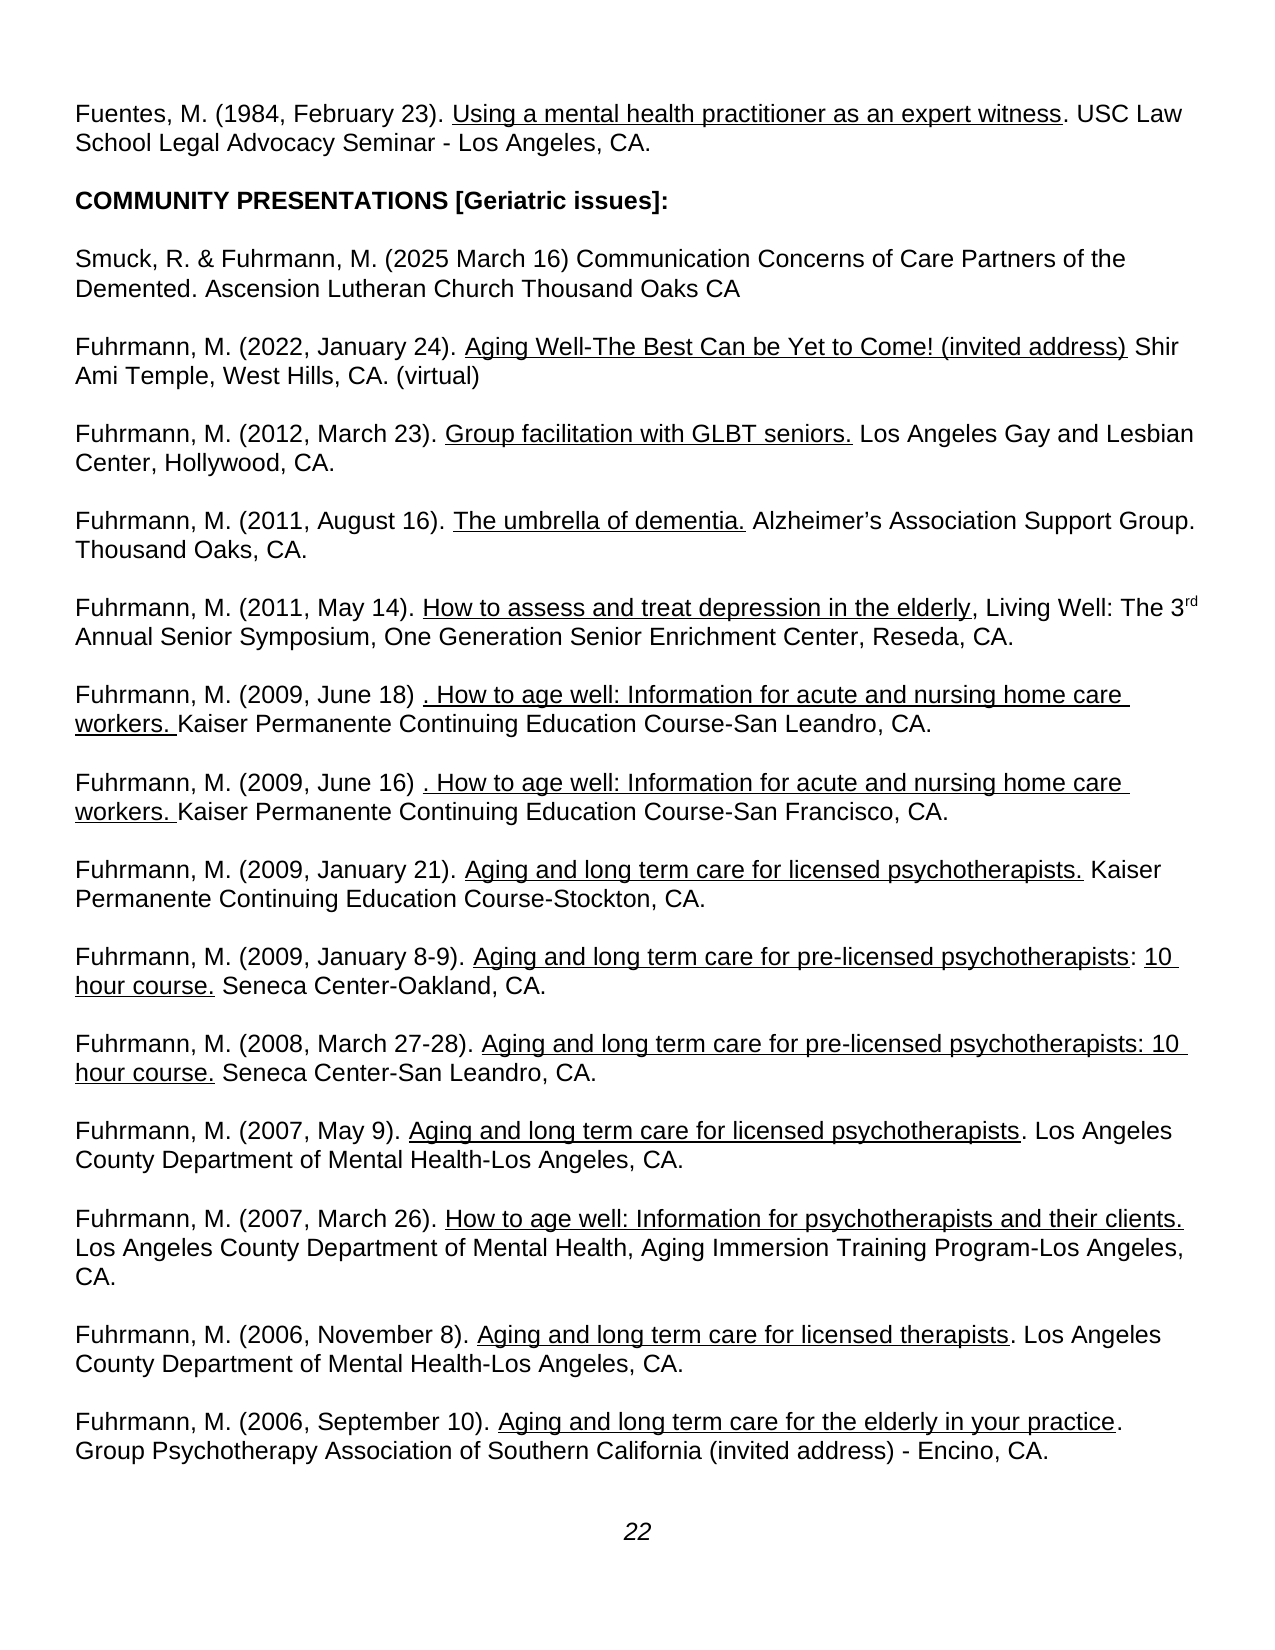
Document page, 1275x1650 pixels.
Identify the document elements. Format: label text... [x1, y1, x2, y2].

text Fuhrmann, M. (2009, June 18) . How to age well: Information for acute and nursing home care workers. Kaiser Permanente Continuing Education Course-San Leandro, CA. [75, 680, 1200, 738]
text Smuck, R. & Fuhrmann, M. (2025 March 16) Communication Concerns of Care Partners of the Demented. Ascension Lutheran Church Thousand Oaks CA [75, 244, 1200, 302]
text Fuhrmann, M. (2009, January 21). Aging and long term care for licensed psychotherapists. Kaiser Permanente Continuing Education Course-Stockton, CA. [75, 855, 1200, 913]
text Fuhrmann, M. (2008, March 27-28). Aging and long term care for pre-licensed psychotherapists: 10 hour course. Seneca Center-San Leandro, CA. [75, 1029, 1200, 1087]
text Fuhrmann, M. (2022, January 24). Aging Well-The Best Can be Yet to Come! (invited address) Shir Ami Temple, West Hills, CA. (virtual) [75, 332, 1200, 390]
text COMMUNITY PRESENTATIONS [Geriatric issues]: [75, 186, 1200, 215]
text Fuhrmann, M. (2009, June 16) . How to age well: Information for acute and nursing home care workers. Kaiser Permanente Continuing Education Course-San Francisco, CA. [75, 767, 1200, 826]
text Fuhrmann, M. (2011, August 16). The umbrella of dementia. Alzheimer’s Association Support Group. Thousand Oaks, CA. [75, 506, 1200, 564]
text Fuhrmann, M. (2012, March 23). Group facilitation with GLBT seniors. Los Angeles Gay and Lesbian Center, Hollywood, CA. [75, 419, 1200, 477]
text Fuhrmann, M. (2007, May 9). Aging and long term care for licensed psychotherapists. Los Angeles County Department of Mental Health-Los Angeles, CA. [75, 1116, 1200, 1174]
text Fuentes, M. (1984, February 23). Using a mental health practitioner as an expert witness. USC Law School Legal Advocacy Seminar - Los Angeles, CA. [75, 99, 1200, 157]
text Fuhrmann, M. (2006, November 8). Aging and long term care for licensed therapists. Los Angeles County Department of Mental Health-Los Angeles, CA. [75, 1320, 1200, 1378]
text Fuhrmann, M. (2007, March 26). How to age well: Information for psychotherapists and their clients. Los Angeles County Department of Mental Health, Aging Immersion Training Program-Los Angeles, CA. [75, 1203, 1200, 1291]
text Fuhrmann, M. (2009, January 8-9). Aging and long term care for pre-licensed psychotherapists: 10 hour course. Seneca Center-Oakland, CA. [75, 942, 1200, 1000]
text Fuhrmann, M. (2006, September 10). Aging and long term care for the elderly in your practice. Group Psychotherapy Association of Southern California (invited address) - Encino, CA. [75, 1407, 1200, 1465]
text Fuhrmann, M. (2011, May 14). How to assess and treat depression in the elderly, Living Well: The 3rd Annual Senior Symposium, One Generation Senior Enrichment Center, Reseda, CA. [75, 593, 1200, 651]
